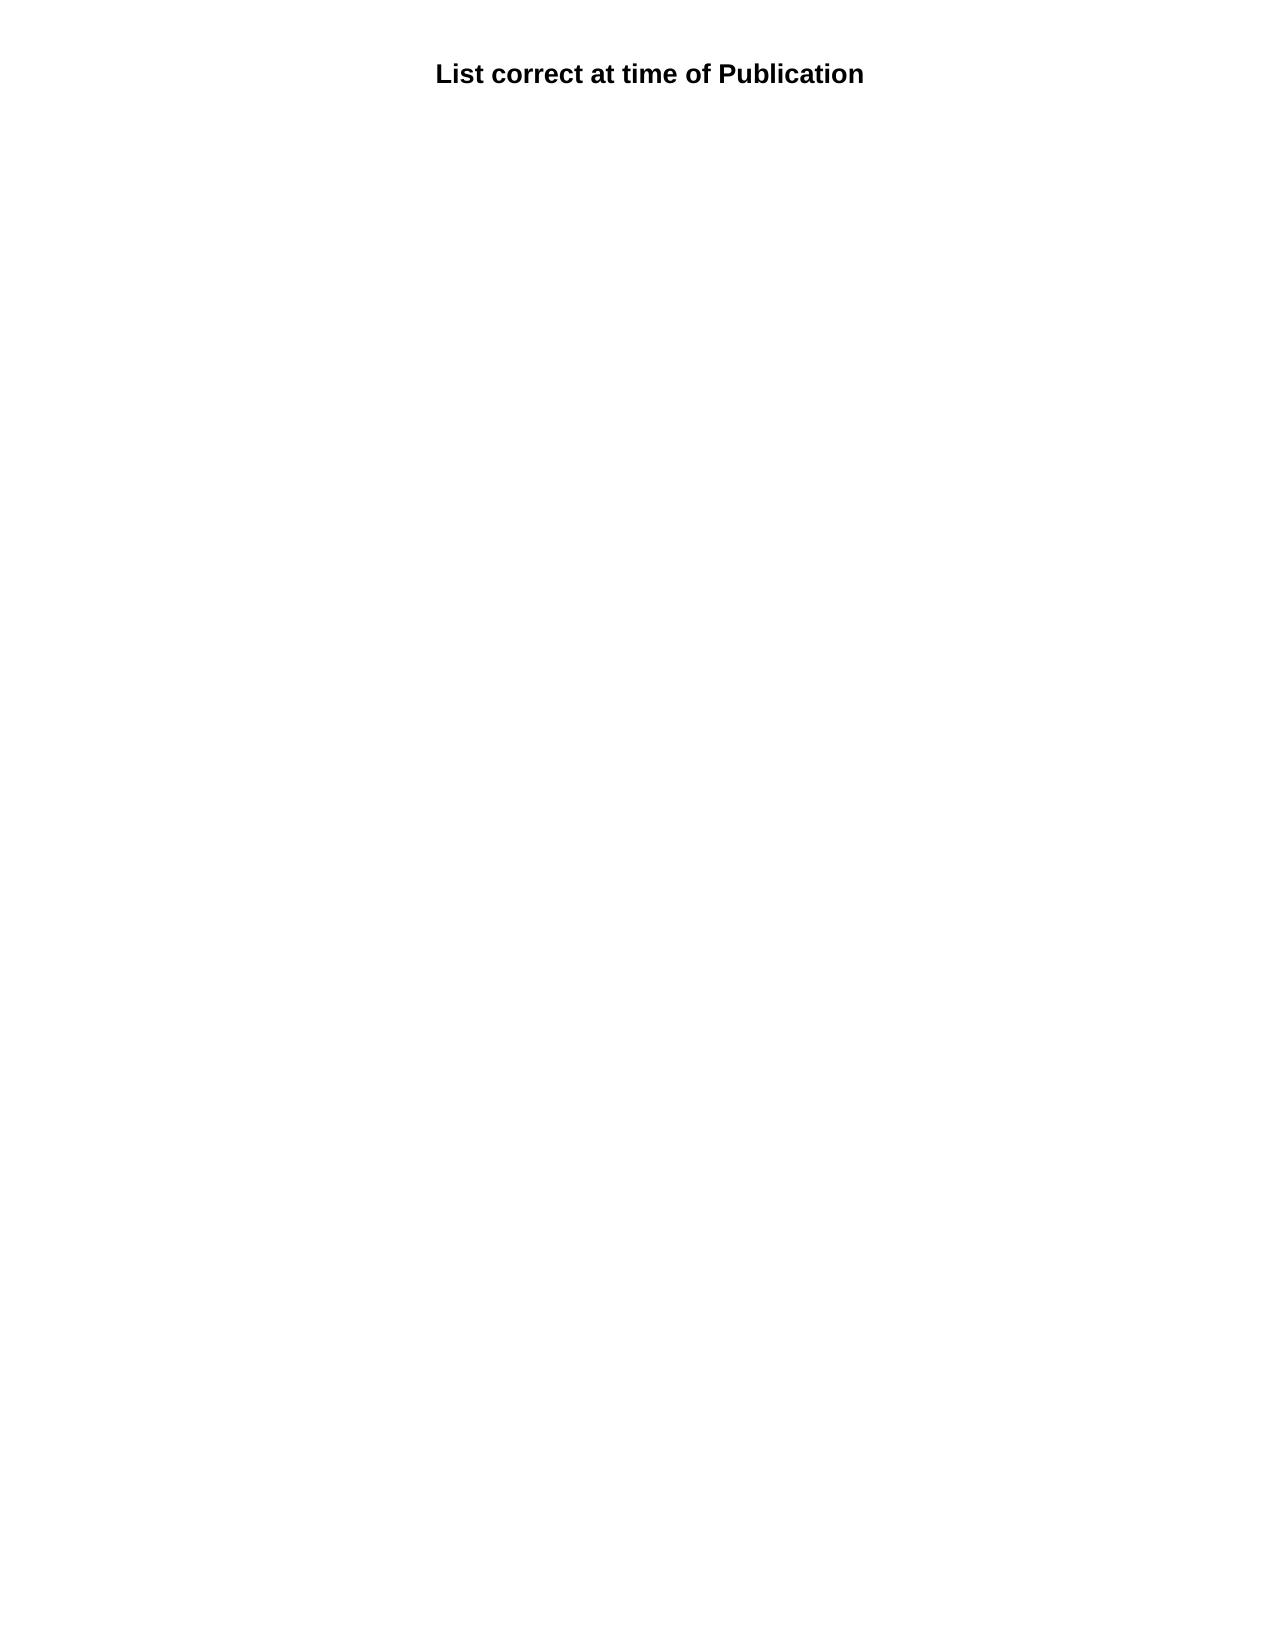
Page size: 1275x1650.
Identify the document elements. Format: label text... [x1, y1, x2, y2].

text List correct at time of Publication [74, 58, 1226, 89]
